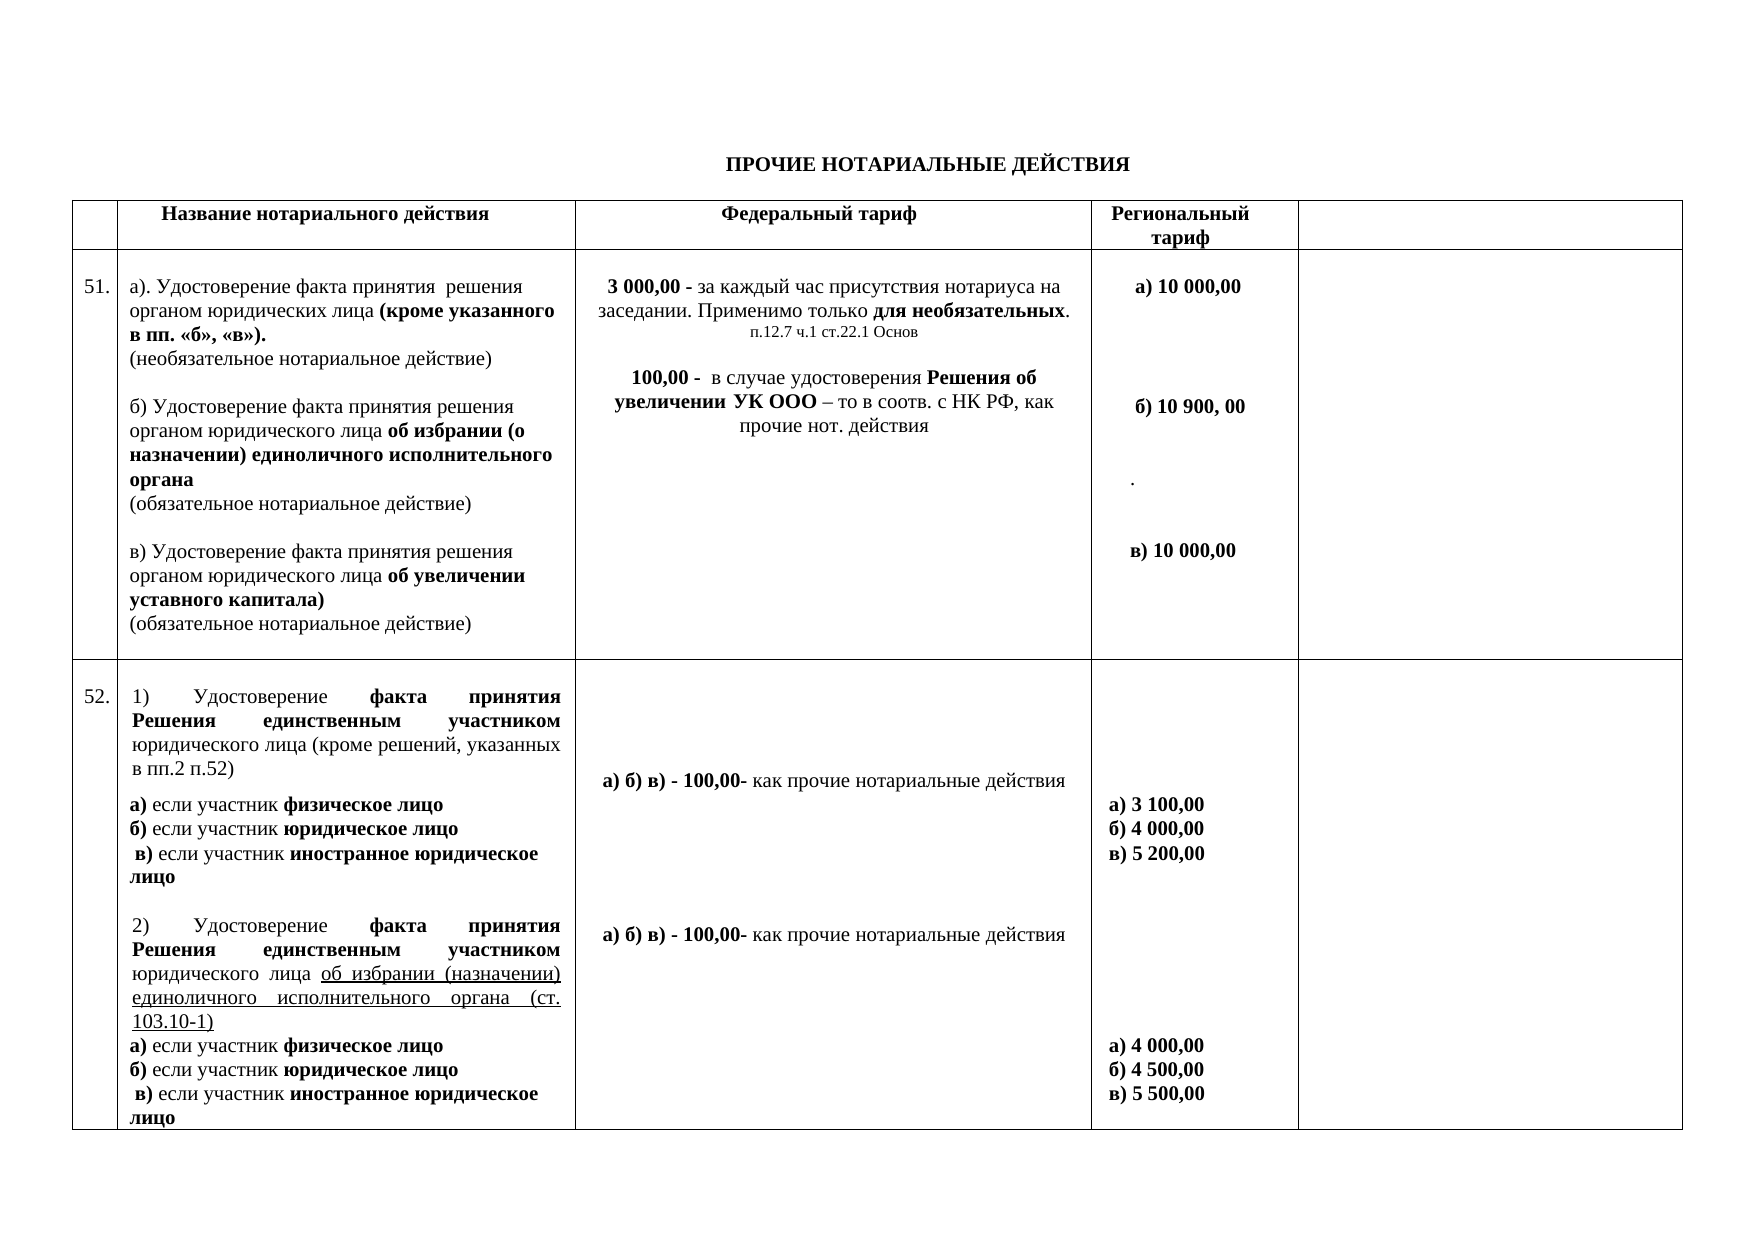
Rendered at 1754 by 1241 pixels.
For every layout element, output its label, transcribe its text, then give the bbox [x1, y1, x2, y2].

table_cell а) 3 100,00 б) 4 000,00 в) 5 200,00 а) 4 000,00 б) 4 500,00 в) 5 500,00 [1092, 660, 1298, 1129]
table_cell 3 000,00 - за каждый час присутствия нотариуса на заседании. Применимо только для необязательных. п.12.7 ч.1 ст.22.1 Основ 100,00 - в случае удостоверения Решения об увеличении УК ООО – то в соотв. с НК РФ, как прочие нот. действия [576, 250, 1091, 659]
table_cell а) 10 000,00 б) 10 900, 00 . в) 10 000,00 [1092, 250, 1298, 659]
table_header Региональный тариф [1092, 201, 1298, 249]
table_header Федеральный тариф [576, 201, 1091, 249]
table_header [1299, 201, 1682, 249]
table_cell [1299, 660, 1682, 1129]
table_cell Удостоверение факта принятия Решения единственным участником юридического лица (кроме решений, указанных в пп.2 п.52) а) если участник физическое лицо б) если участник юридическое лицо в) если участник иностранное юридическое лицо Удостоверение факта принятия Решения единственным участником юридического лица об избрании (назначении) единоличного исполнительного органа (ст. 103.10-1) а) если участник физическое лицо б) если участник юридическое лицо в) если участник иностранное юридическое лицо [118, 660, 575, 1129]
text ПРОЧИЕ НОТАРИАЛЬНЫЕ ДЕЙСТВИЯ [184, 152, 1671, 176]
table_cell [1299, 250, 1682, 659]
table_cell а). Удостоверение факта принятия решения органом юридических лица (кроме указанного в пп. «б», «в»). (необязательное нотариальное действие) б) Удостоверение факта принятия решения органом юридического лица об избрании (о назначении) единоличного исполнительного органа (обязательное нотариальное действие) в) Удостоверение факта принятия решения органом юридического лица об увеличении уставного капитала) (обязательное нотариальное действие) [118, 250, 575, 659]
table_cell а) б) в) - 100,00- как прочие нотариальные действия а) б) в) - 100,00- как прочие нотариальные действия [576, 660, 1091, 1129]
table_header [73, 201, 117, 249]
table_cell 52. [73, 660, 117, 1129]
table_cell 51. [73, 250, 117, 659]
table_header Название нотариального действия [118, 201, 575, 249]
